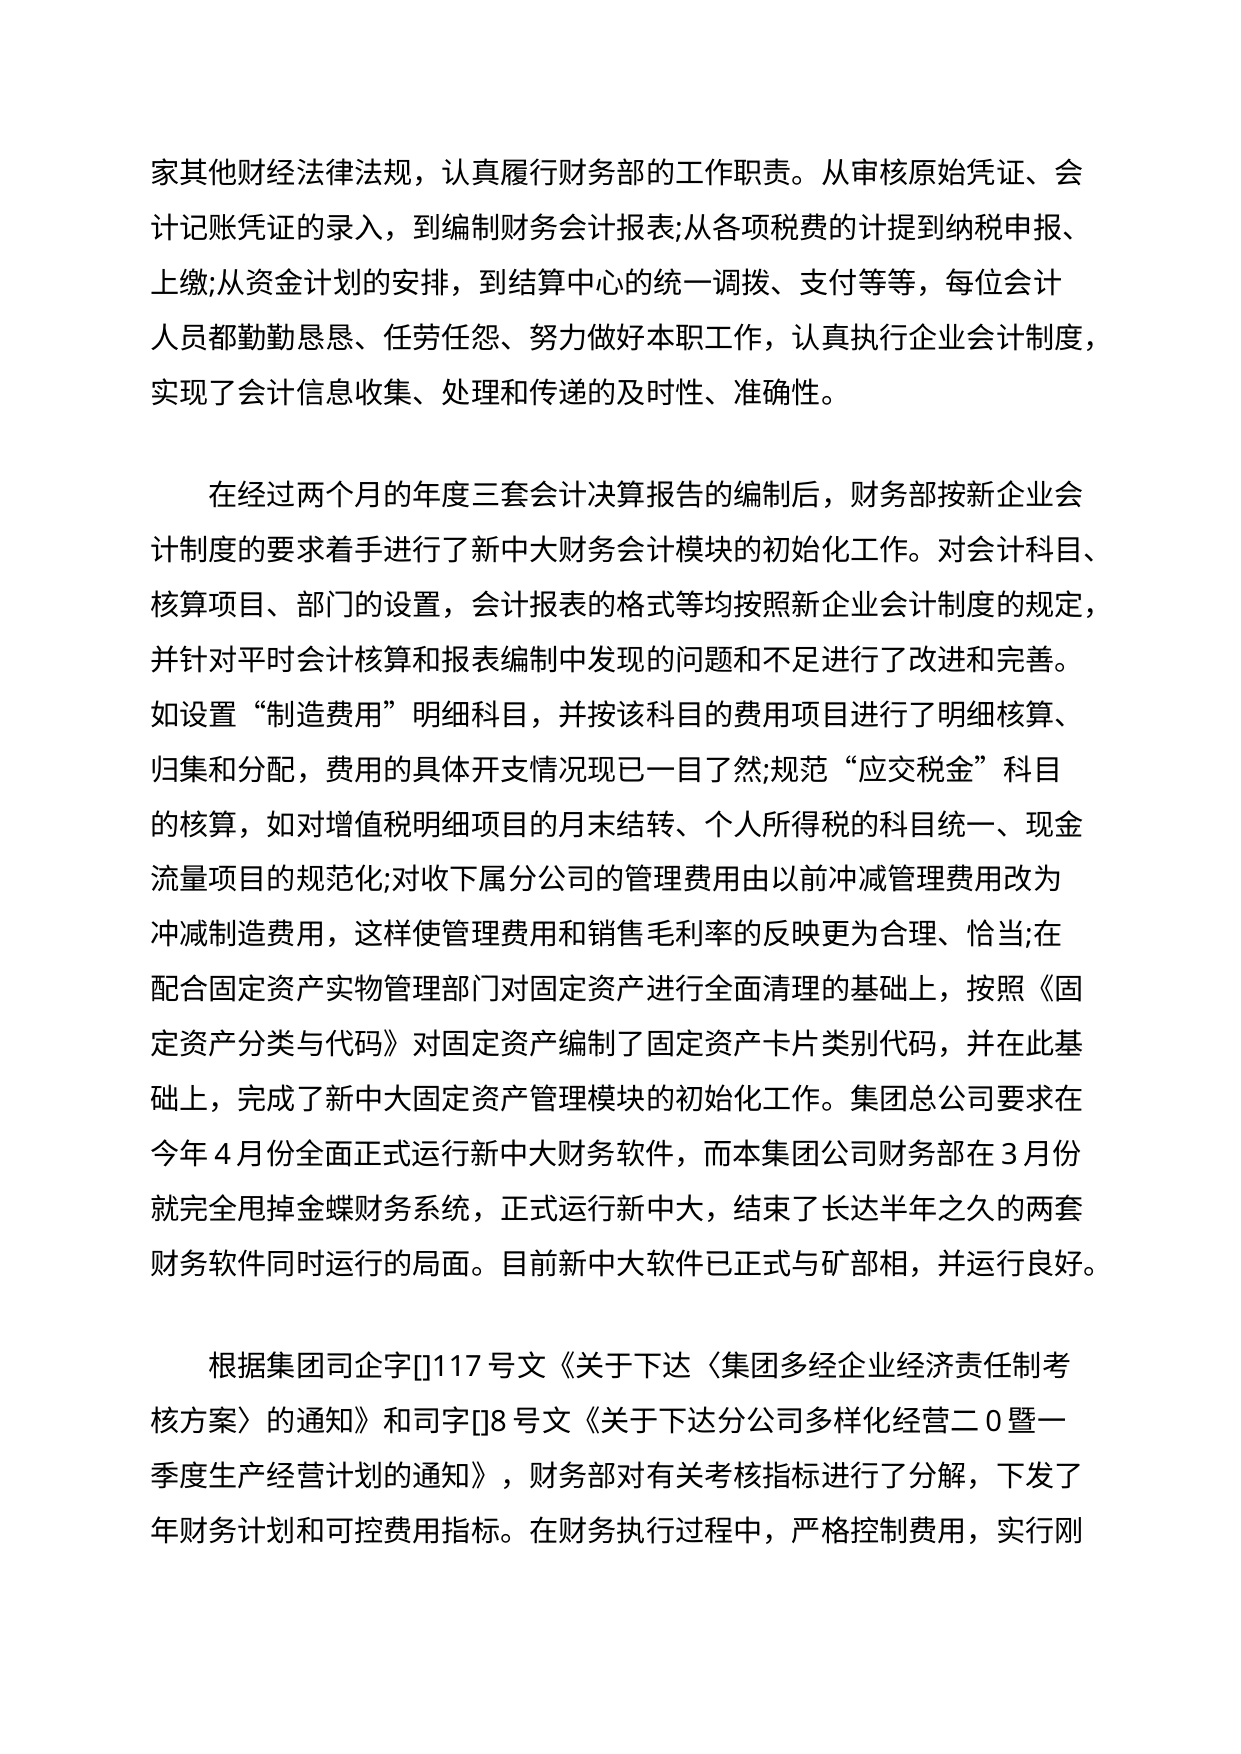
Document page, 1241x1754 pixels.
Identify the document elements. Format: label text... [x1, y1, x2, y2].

text 在经过两个月的年度三套会计决算报告的编制后，财务部按新企业会计制度的要求着手进行了新中大财务会计模块的初始化工作。对会计科目、核算项目、部门的设置，会计报表的格式等均按照新企业会计制度的规定，并针对平时会计核算和报表编制中发现的问题和不足进行了改进和完善。如设置“制造费用”明细科目，并按该科目的费用项目进行了明细核算、归集和分配，费用的具体开支情况现已一目了然;规范“应交税金”科目的核算，如对增值税明细项目的月末结转、个人所得税的科目统一、现金流量项目的规范化;对收下属分公司的管理费用由以前冲减管理费用改为冲减制造费用，这样使管理费用和销售毛利率的反映更为合理、恰当;在配合固定资产实物管理部门对固定资产进行全面清理的基础上，按照《固定资产分类与代码》对固定资产编制了固定资产卡片类别代码，并在此基础上，完成了新中大固定资产管理模块的初始化工作。集团总公司要求在今年4月份全面正式运行新中大财务软件，而本集团公司财务部在3月份就完全甩掉金蝶财务系统，正式运行新中大，结束了长达半年之久的两套财务软件同时运行的局面。目前新中大软件已正式与矿部相，并运行良好。 [150, 472, 1090, 1283]
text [150, 1342, 1090, 1549]
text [150, 150, 1090, 412]
